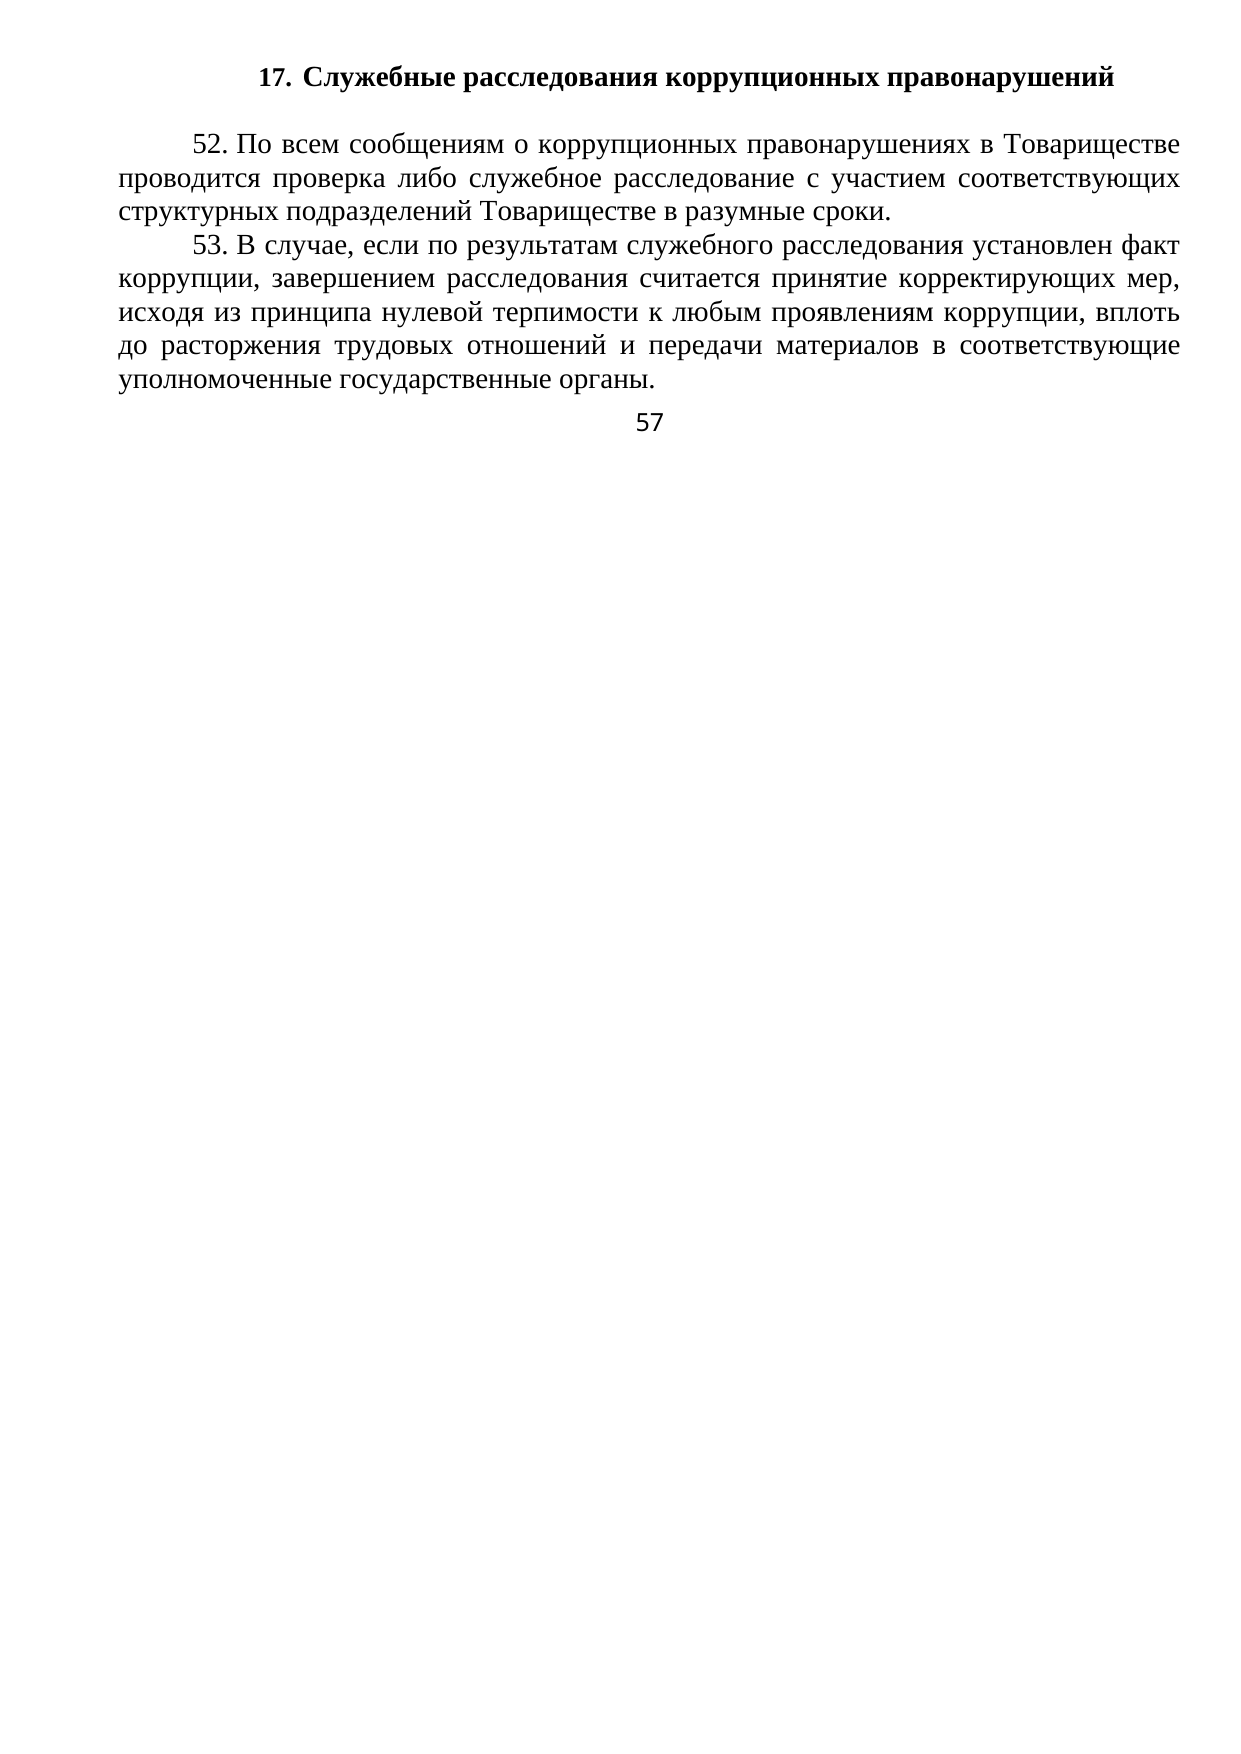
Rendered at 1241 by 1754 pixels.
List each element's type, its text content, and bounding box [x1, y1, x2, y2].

list В случае, если по результатам служебного расследования установлен факт коррупции, завершением расследования считается принятие корректирующих мер, исходя из принципа нулевой терпимости к любым проявлениям коррупции, вплоть до расторжения трудовых отношений и передачи материалов в соответствующие уполномоченные государственные органы. [118, 227, 1181, 394]
list Служебные расследования коррупционных правонарушений [118, 59, 1181, 93]
list По всем сообщениям о коррупционных правонарушениях в Товариществе проводится проверка либо служебное расследование с участием соответствующих структурных подразделений Товариществе в разумные сроки. [118, 126, 1181, 227]
